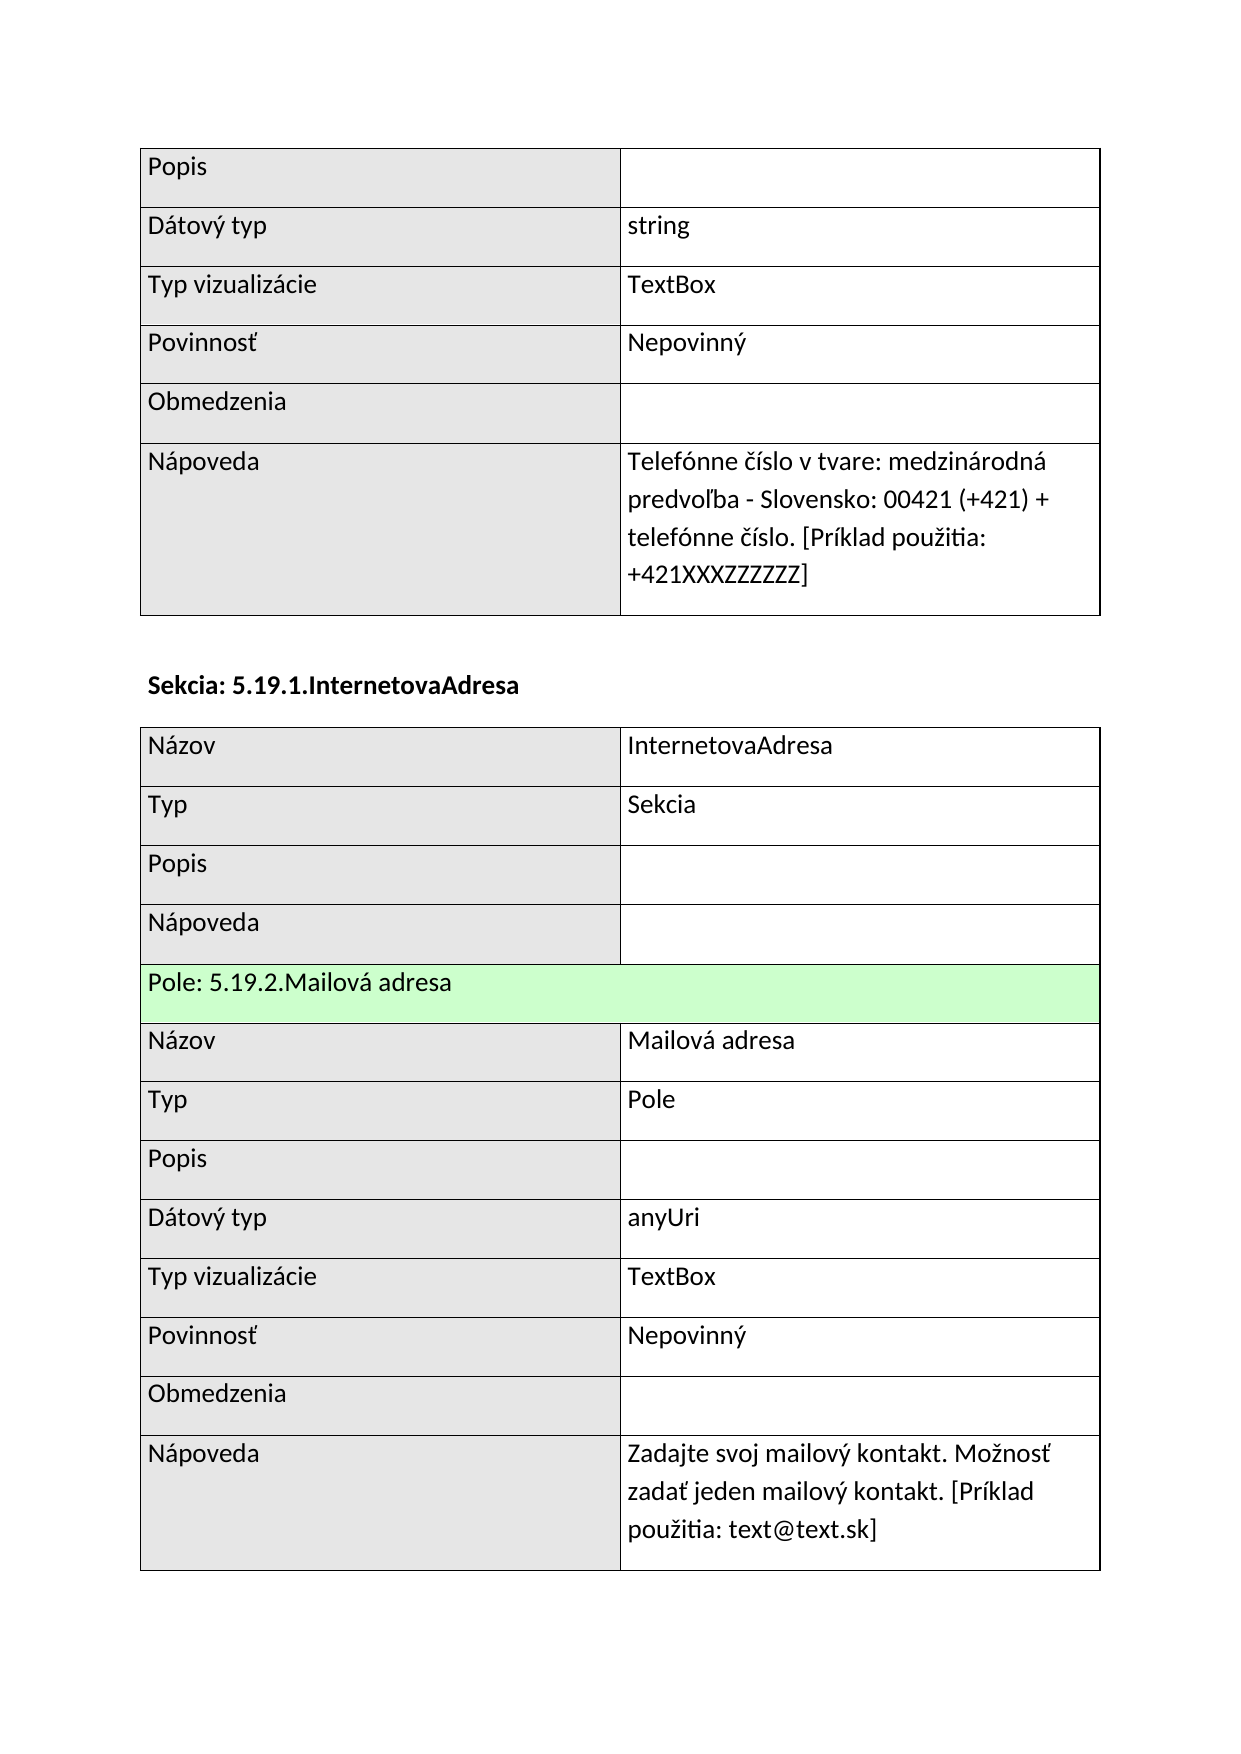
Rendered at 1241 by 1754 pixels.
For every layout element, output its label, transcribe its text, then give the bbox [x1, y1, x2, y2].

table_cell [621, 1141, 1099, 1199]
table_cell Dátový typ [141, 208, 620, 266]
table_cell Popis [141, 846, 620, 904]
table_cell Telefónne číslo v tvare: medzinárodná predvoľba - Slovensko: 00421 (+421) + telefónne číslo. [Príklad použitia: +421XXXZZZZZZ] [621, 444, 1099, 615]
table_cell Názov [141, 1024, 620, 1081]
table_cell [621, 846, 1099, 904]
table_cell Obmedzenia [141, 1377, 620, 1435]
table_cell Nepovinný [621, 1318, 1099, 1376]
table_cell string [621, 208, 1099, 266]
table_cell TextBox [621, 267, 1099, 324]
table_cell Popis [141, 149, 620, 207]
table_cell Sekcia [621, 787, 1099, 845]
table_cell TextBox [621, 1259, 1099, 1317]
table_cell Typ [141, 1082, 620, 1140]
table_header Názov [141, 728, 620, 786]
table_cell Popis [141, 1141, 620, 1199]
table_cell [621, 1377, 1099, 1435]
table_cell Povinnosť [141, 326, 620, 383]
table_cell Mailová adresa [621, 1024, 1099, 1081]
table_cell [621, 384, 1099, 443]
table_cell Nápoveda [141, 444, 620, 615]
table_cell Zadajte svoj mailový kontakt. Možnosť zadať jeden mailový kontakt. [Príklad použitia: text@text.sk] [621, 1436, 1099, 1570]
table_cell Povinnosť [141, 1318, 620, 1376]
table_cell [621, 149, 1099, 207]
table_cell Pole [621, 1082, 1099, 1140]
table_header InternetovaAdresa [621, 728, 1099, 786]
table_cell Pole: 5.19.2.Mailová adresa [141, 965, 1099, 1022]
table_cell Nepovinný [621, 326, 1099, 383]
table_cell Typ [141, 787, 620, 845]
table_cell Nápoveda [141, 1436, 620, 1570]
table_cell Typ vizualizácie [141, 267, 620, 324]
text Sekcia: 5.19.1.InternetovaAdresa [148, 668, 1093, 701]
table_cell Dátový typ [141, 1200, 620, 1258]
table_cell [621, 905, 1099, 964]
table_cell anyUri [621, 1200, 1099, 1258]
table_cell Obmedzenia [141, 384, 620, 443]
table_cell Typ vizualizácie [141, 1259, 620, 1317]
table_cell Nápoveda [141, 905, 620, 964]
